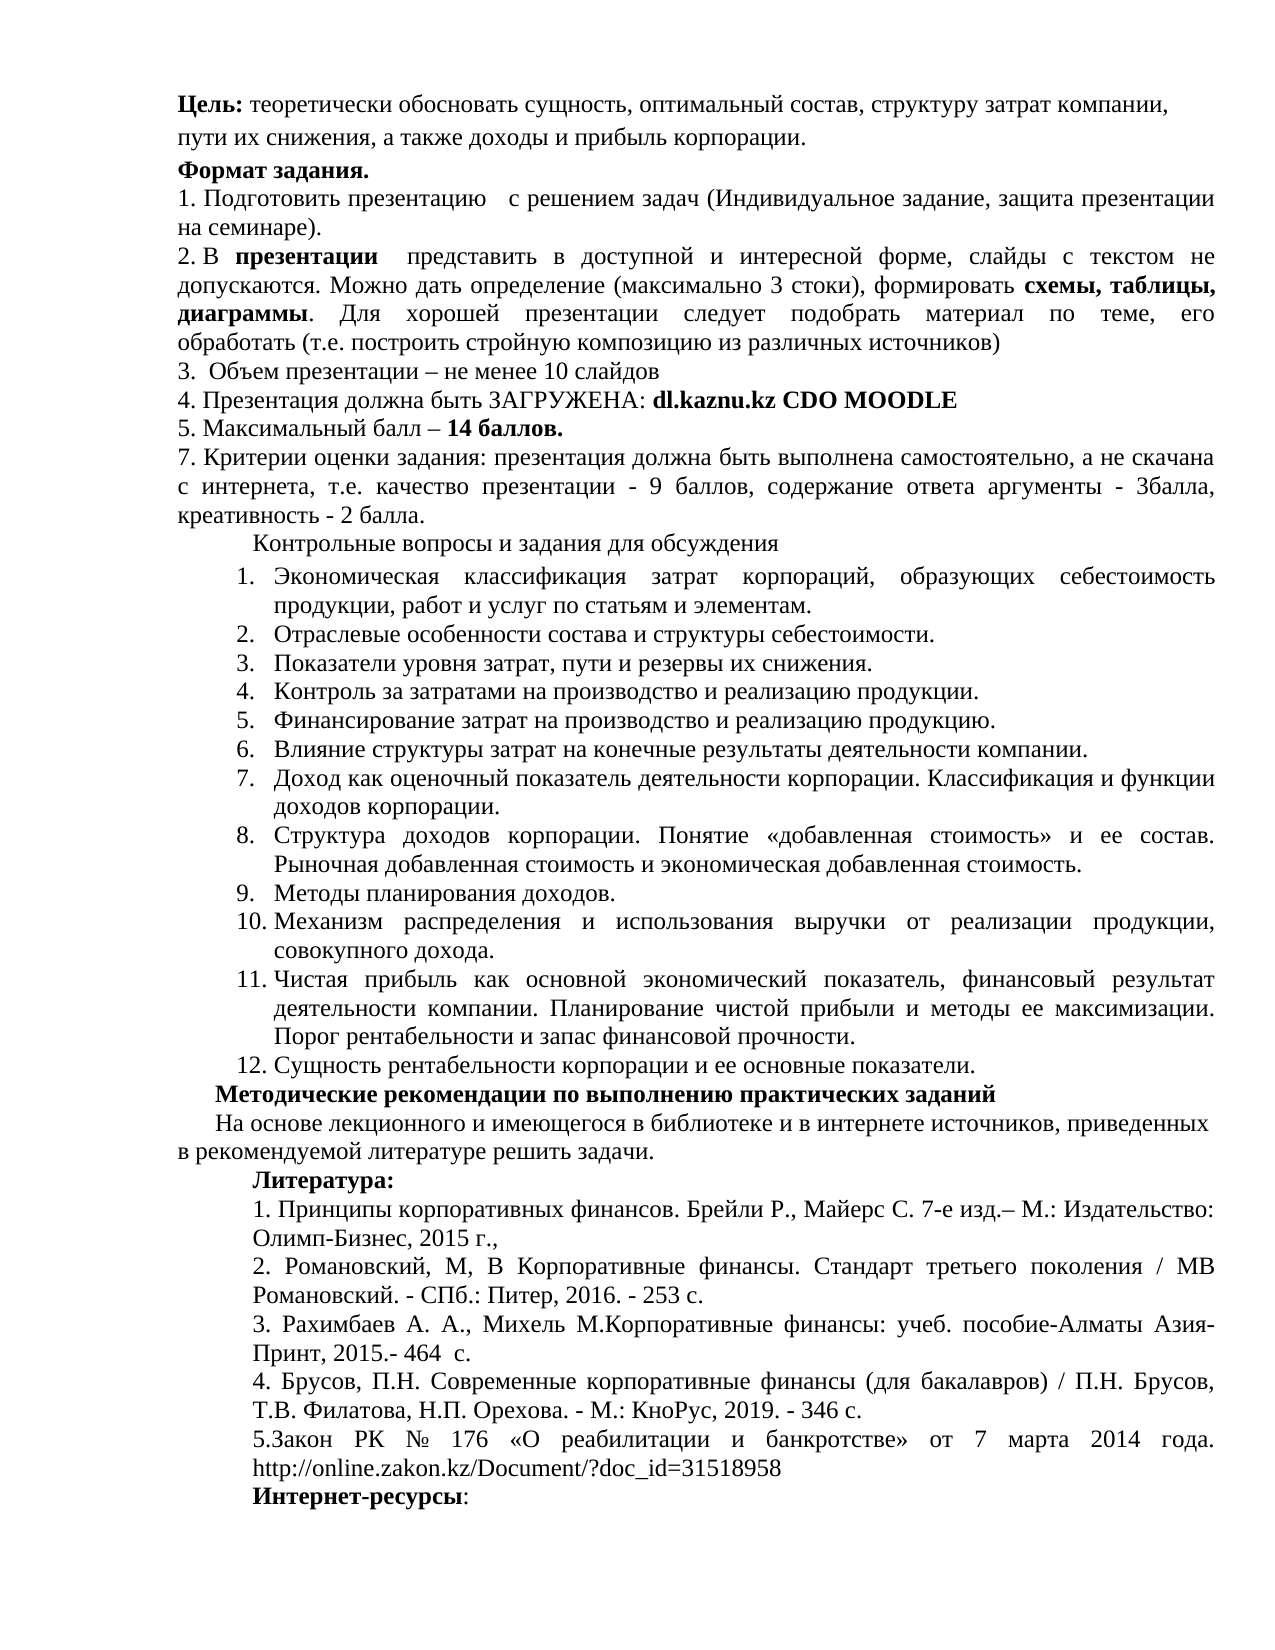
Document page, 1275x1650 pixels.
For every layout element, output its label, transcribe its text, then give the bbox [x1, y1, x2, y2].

list Контроль за затратами на производство и реализацию продукции. [236, 676, 1216, 705]
text 3. Рахимбаев А. А., Михель М.Корпоративные финансы: учеб. пособие-Алматы Азия-Принт, 2015.- 464 с. [252, 1309, 1216, 1366]
text 2. Романовский, М, В Корпоративные финансы. Стандарт третьего поколения / МВ Романовский. - СПб.: Питер, 2016. - 253 c. [252, 1251, 1216, 1309]
list Влияние структуры затрат на конечные результаты деятельности компании. [236, 734, 1216, 763]
list Методы планирования доходов. [236, 878, 1216, 906]
list Экономическая классификация затрат корпораций, образующих себестоимость продукции, работ и услуг по статьям и элементам. [236, 561, 1216, 619]
text 7. Критерии оценки задания: презентация должна быть выполнена самостоятельно, а не скачана с интернета, т.е. качество презентации - 9 баллов, содержание ответа аргументы - 3балла, креативность - 2 балла. [177, 442, 1216, 528]
list Отраслевые особенности состава и структуры себестоимости. [236, 619, 1216, 648]
text 5.Закон РК № 176 «О реабилитации и банкротстве» от 7 марта 2014 года. http://online.zakon.kz/Document/?doc_id=31518958 [252, 1424, 1216, 1481]
list Сущность рентабельности корпорации и ее основные показатели. [236, 1050, 1216, 1079]
text Цель: теоретически обосновать сущность, оптимальный состав, структуру затрат компании, пути их снижения, а также доходы и прибыль корпорации. [177, 89, 1216, 150]
text 4. Брусов, П.Н. Современные корпоративные финансы (для бакалавров) / П.Н. Брусов, Т.В. Филатова, Н.П. Орехова. - М.: КноРус, 2019. - 346 c. [252, 1366, 1216, 1424]
list Структура доходов корпорации. Понятие «добавленная стоимость» и ее состав. Рыночная добавленная стоимость и экономическая добавленная стоимость. [236, 820, 1216, 878]
list Финансирование затрат на производство и реализацию продукцию. [236, 705, 1216, 734]
text 4. Презентация должна быть ЗАГРУЖЕНА: dl.kaznu.kz CDO MOODLE [177, 385, 1216, 413]
list Чистая прибыль как основной экономический показатель, финансовый результат деятельности компании. Планирование чистой прибыли и методы ее максимизации. Порог рентабельности и запас финансовой прочности. [236, 964, 1216, 1050]
list Доход как оценочный показатель деятельности корпорации. Классификация и функции доходов корпорации. [236, 763, 1216, 820]
text 2. В презентации представить в доступной и интересной форме, слайды с текстом не допускаются. Можно дать определение (максимально 3 стоки), формировать схемы, таблицы, диаграммы. Для хорошей презентации следует подобрать материал по теме, его обработать (т.е. построить стройную композицию из различных источников) [177, 241, 1216, 356]
text На основе лекционного и имеющегося в библиотеке и в интернете источников, приведенных в рекомендуемой литературе решить задачи. [177, 1108, 1216, 1165]
list Механизм распределения и использования выручки от реализации продукции, совокупного дохода. [236, 906, 1216, 964]
list Показатели уровня затрат, пути и резервы их снижения. [236, 648, 1216, 676]
text 3. Объем презентации – не менее 10 слайдов [177, 356, 1216, 385]
list Контрольные вопросы и задания для обсуждения [252, 528, 1216, 557]
text Методические рекомендации по выполнению практических заданий [215, 1079, 1216, 1108]
text Литература: [252, 1165, 1216, 1194]
text Формат задания. [177, 155, 1216, 183]
text 1. Принципы корпоративных финансов. Брейли Р., Майерс С. 7-е изд.– М.: Издательство: Олимп-Бизнес, 2015 г., [252, 1194, 1216, 1251]
text Интернет-ресурсы: [252, 1481, 1216, 1510]
text 5. Максимальный балл – 14 баллов. [177, 413, 1216, 442]
text 1. Подготовить презентацию с решением задач (Индивидуальное задание, защита презентации на семинаре). [177, 183, 1216, 241]
